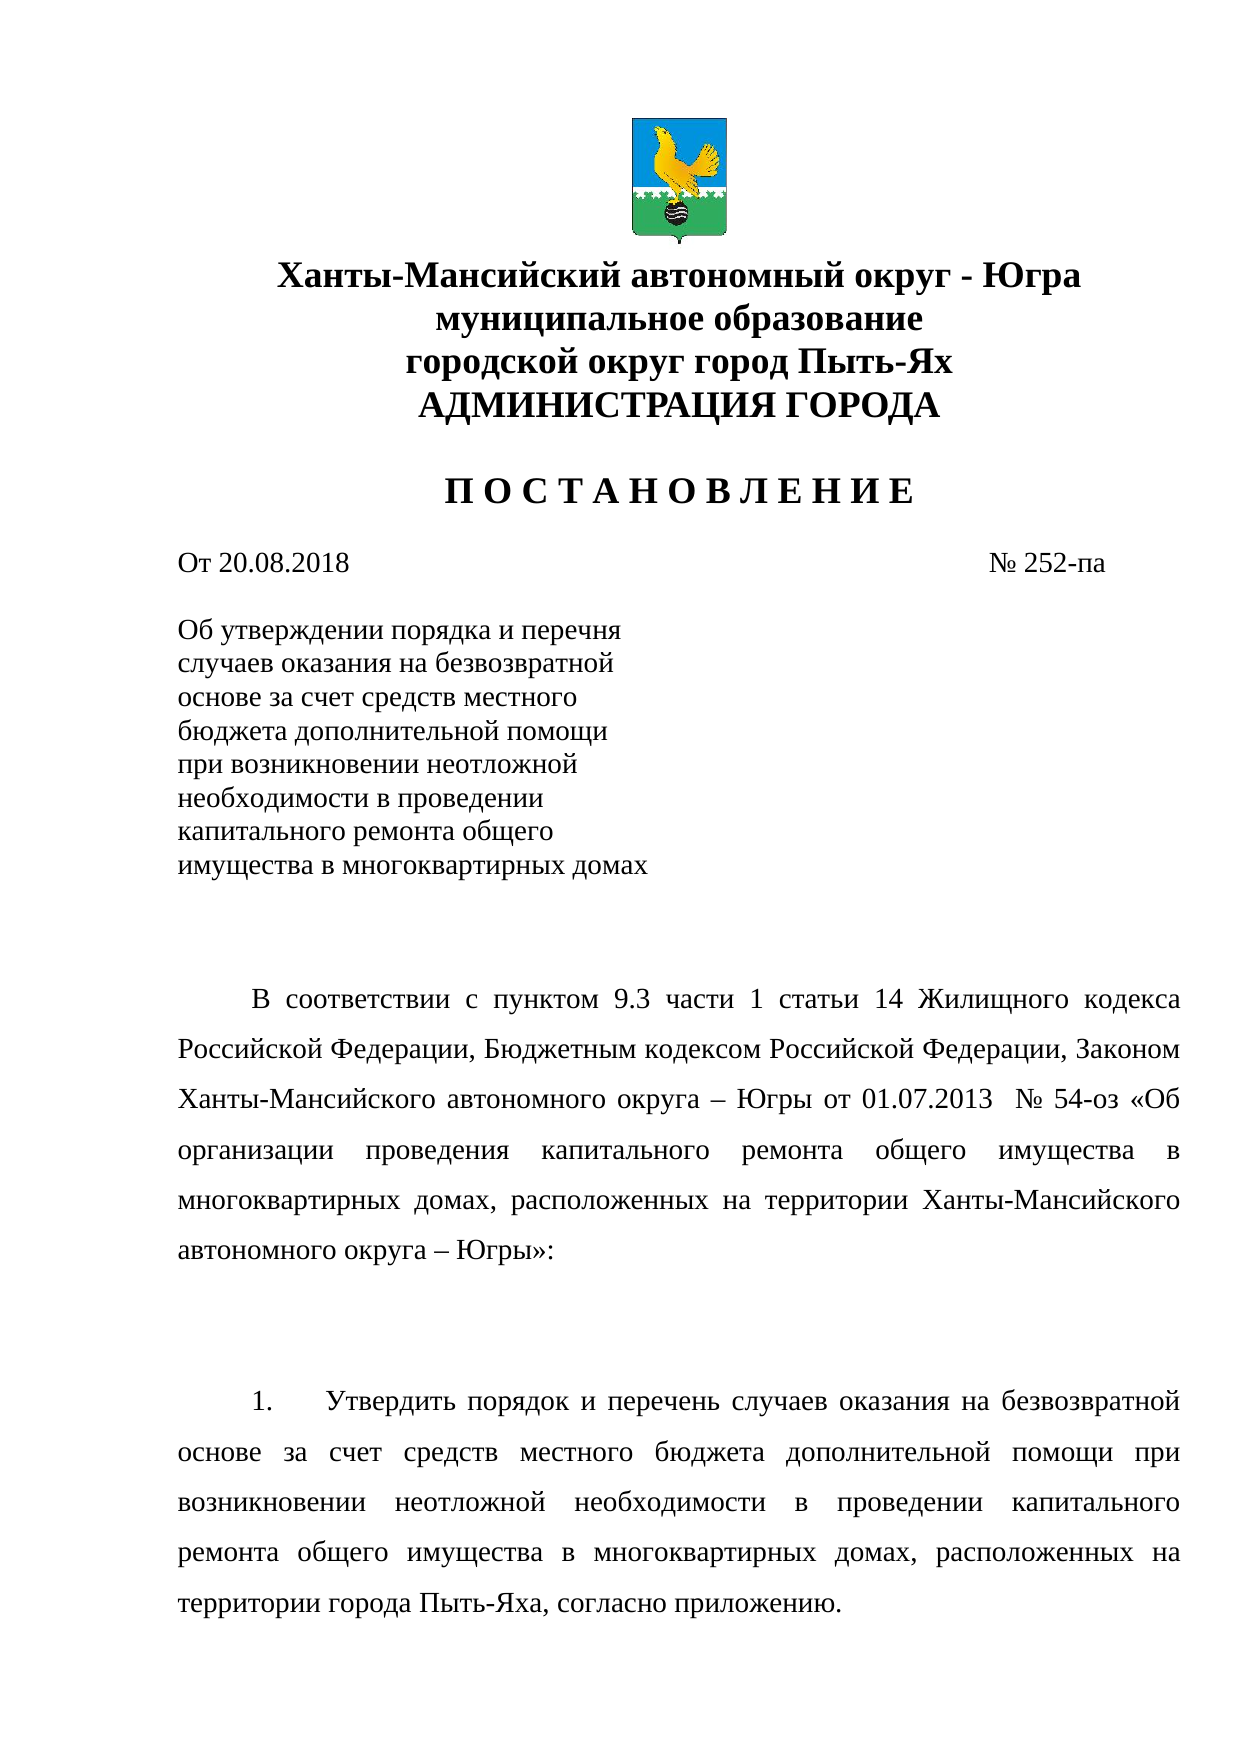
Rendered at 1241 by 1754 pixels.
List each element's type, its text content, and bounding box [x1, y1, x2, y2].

text 1. Утвердить порядок и перечень случаев оказания на безвозвратной основе за счет средств местного бюджета дополнительной помощи при возникновении неотложной необходимости в проведении капитального ремонта общего имущества в многоквартирных домах, расположенных на территории города Пыть-Яха, согласно приложению. [177, 1383, 1181, 1618]
text АДМИНИСТРАЦИЯ ГОРОДА [177, 382, 1181, 425]
text В соответствии с пунктом 9.3 части 1 статьи 14 Жилищного кодекса Российской Федерации, Бюджетным кодексом Российской Федерации, Законом Ханты-Мансийского автономного округа – Югры от 01.07.2013 № 54-оз «Об организации проведения капитального ремонта общего имущества в многоквартирных домах, расположенных на территории Ханты-Мансийского автономного округа – Югры»: [177, 981, 1181, 1266]
text городской округ город Пыть-Ях [177, 339, 1181, 382]
picture [632, 118, 647, 130]
text при возникновении неотложной необходимости в проведении капитального ремонта общего имущества в многоквартирных домах [177, 746, 679, 880]
text муниципальное образование [177, 296, 1181, 339]
picture [632, 118, 727, 253]
text П О С Т А Н О В Л Е Н И Е [177, 468, 1181, 511]
text Об утверждении порядка и перечня случаев оказания на безвозвратной основе за счет средств местного бюджета дополнительной помощи [177, 612, 679, 746]
text Ханты-Мансийский автономный округ - Югра [177, 253, 1181, 296]
text От 20.08.2018 № 252-па [177, 545, 1181, 578]
